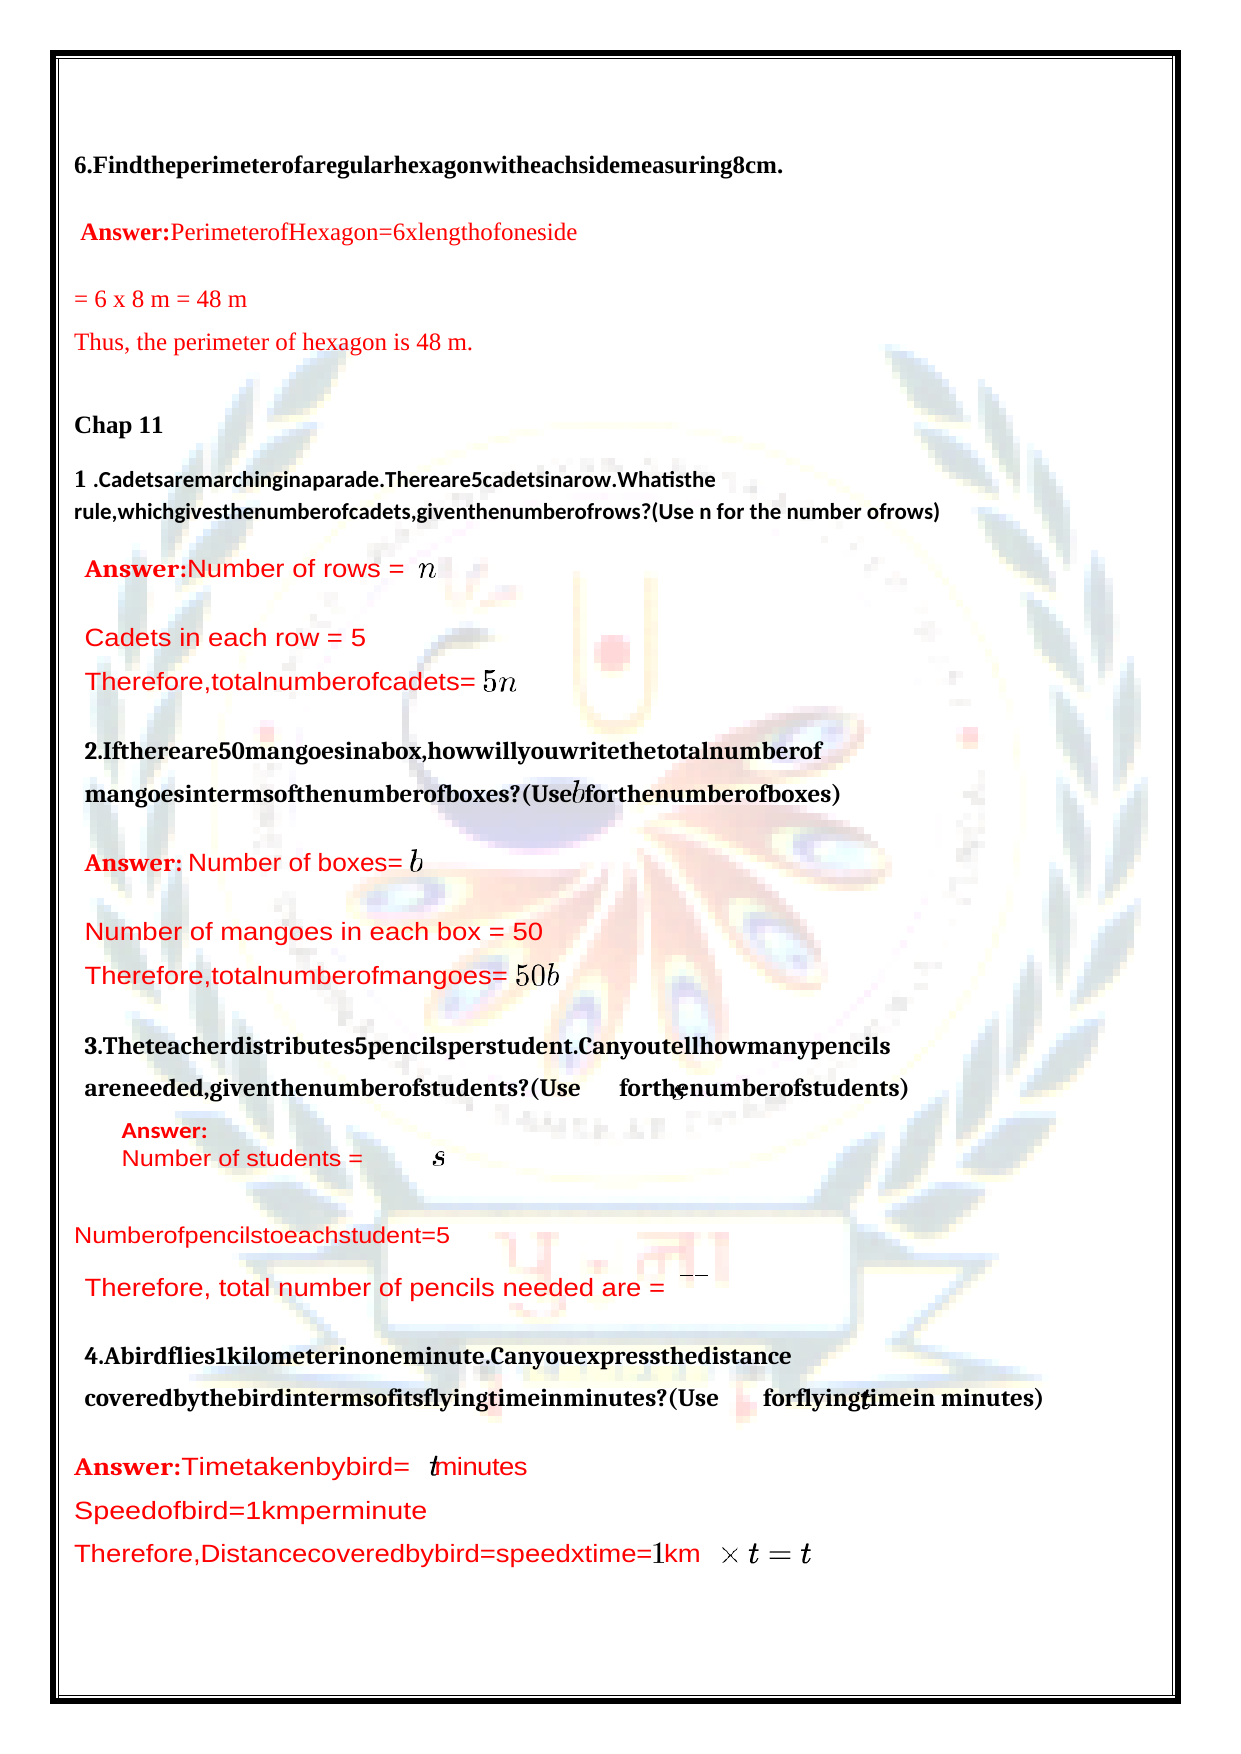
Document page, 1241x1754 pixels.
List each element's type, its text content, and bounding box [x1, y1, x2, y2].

text 3.Theteacherdistributes5pencilsperstudent.Canyoutellhowmanypencils areneeded,giventhenumberofstudents?(Use forthenumberofstudents) [84, 1032, 1162, 1103]
text Answer:Timetakenbybird= minutes Speedofbird=1kmperminute [74, 1452, 533, 1524]
text Therefore,totalnumberofcadets= [84, 667, 1172, 697]
text Answer:PerimeterofHexagon=6xlengthofoneside [74, 217, 1172, 246]
list Answer: [121, 1117, 1172, 1144]
text Answer: Number of boxes= [84, 848, 1172, 878]
text Therefore, total number of pencils needed are = [84, 1273, 1172, 1302]
text Cadets in each row = 5 [84, 623, 1172, 652]
picture [410, 849, 423, 872]
text = 6 x 8 m = 48 m [74, 284, 1172, 313]
text Therefore,Distancecoveredbybird=speedxtime=km [74, 1539, 1172, 1568]
text 1 .Cadetsaremarchinginaparade.Thereare5cadetsinarow.Whatisthe rule,whichgivesthenumberofcadets,giventhenumberofrows?(Use n for the number ofrows) [74, 464, 1172, 525]
text 4.Abirdflies1kilometerinoneminute.Canyouexpressthedistance coveredbythebirdintermsofitsflyingtimeinminutes?(Use forflyingtimein minutes) [84, 1342, 1082, 1413]
text Numberofpencilstoeachstudent=5 [74, 1222, 1172, 1248]
text Thus, the perimeter of hexagon is 48 m. [74, 327, 1172, 356]
text Answer:Number of rows = [84, 554, 1172, 584]
text 2.Ifthereare50mangoesinabox,howwillyouwritethetotalnumberof mangoesintermsofthenumberofboxes?(Useforthenumberofboxes) [84, 737, 1172, 809]
picture [516, 963, 559, 986]
text Number of mangoes in each box = 50 Therefore,totalnumberofmangoes= [84, 917, 637, 991]
text 6.Findtheperimeterofaregularhexagonwitheachsidemeasuring8cm. [74, 150, 1172, 179]
picture [483, 670, 517, 692]
list Number of students = [121, 1144, 1172, 1171]
picture [653, 1542, 664, 1563]
picture [418, 563, 436, 578]
text Chap 11 [74, 410, 1172, 438]
picture [572, 780, 585, 803]
